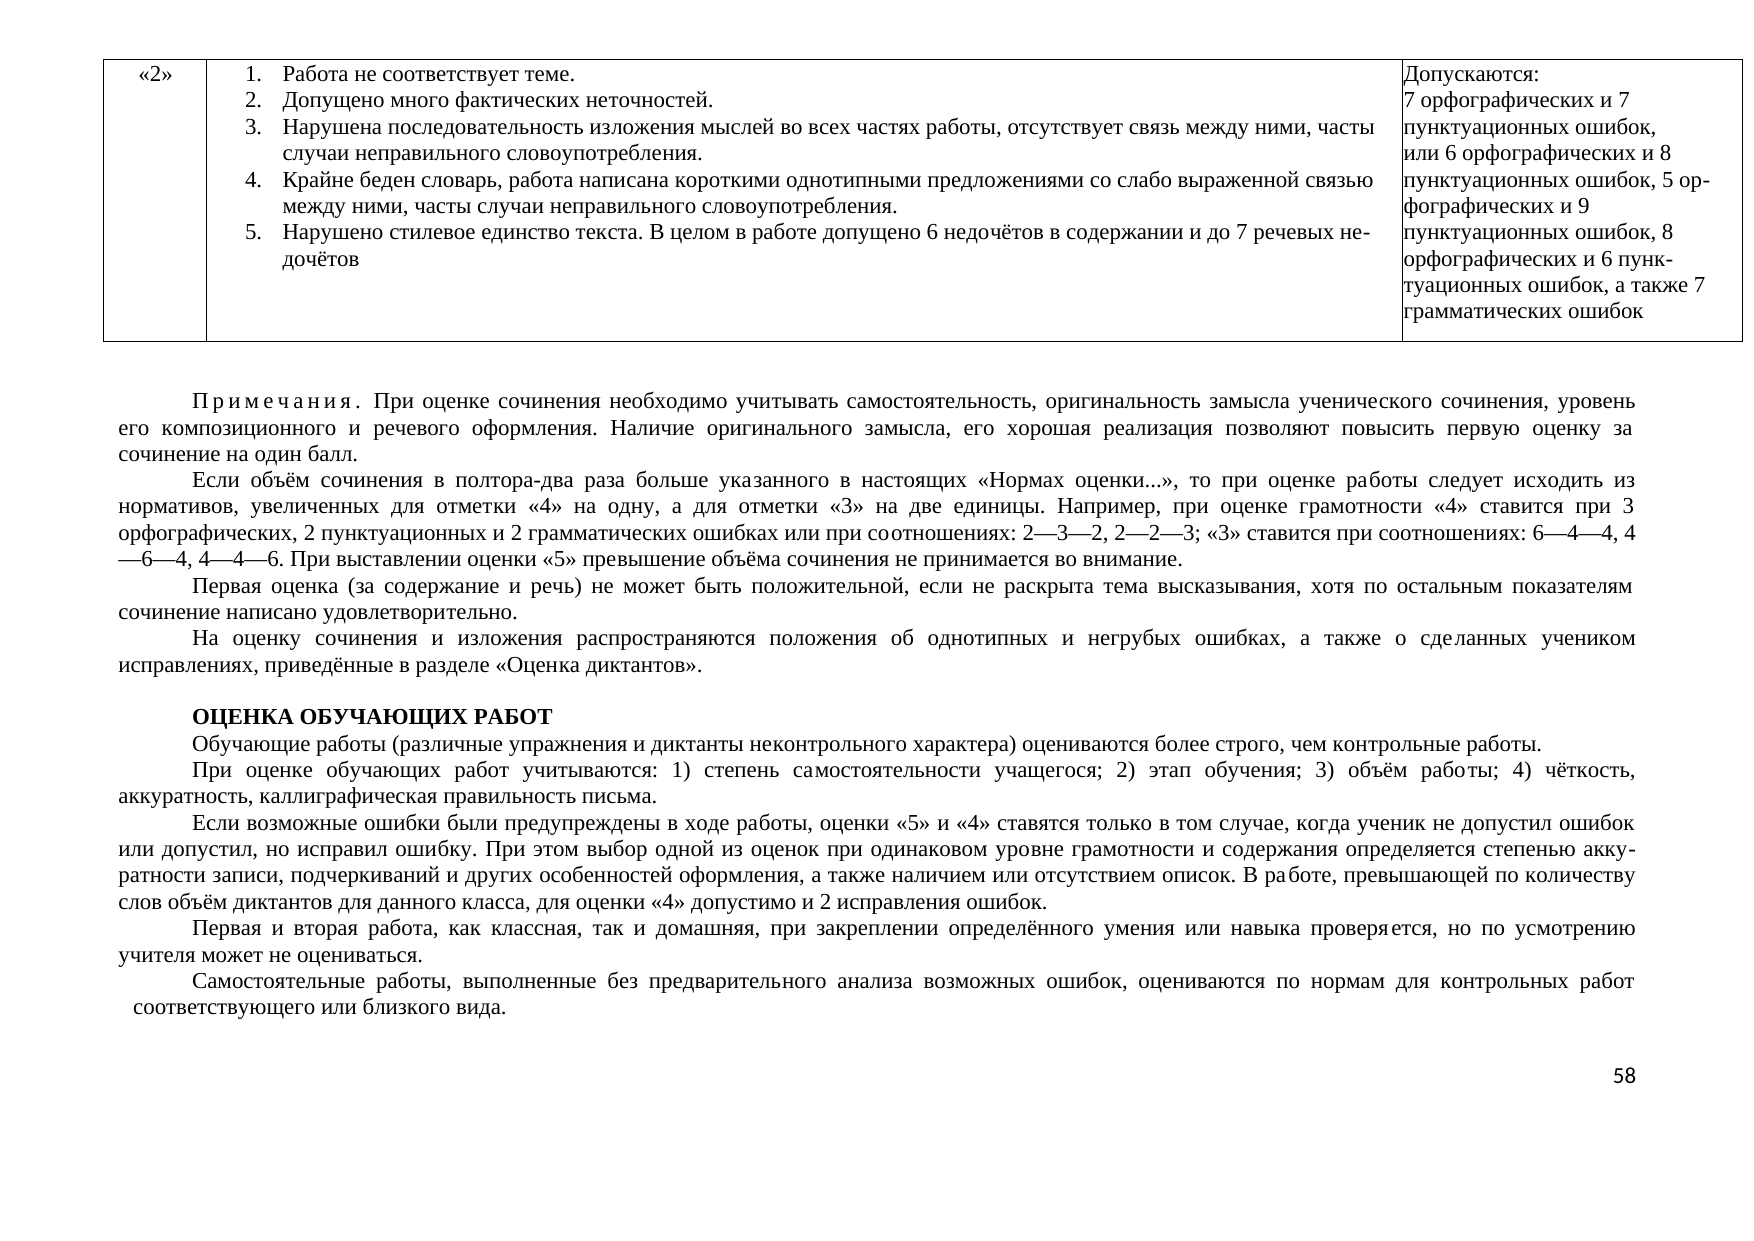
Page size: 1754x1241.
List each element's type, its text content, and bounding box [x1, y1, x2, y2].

text Если возможные ошибки были предупреждены в ходе работы, оценки «5» и «4» ставятся только в том случае, когда ученик не допустил ошибок или допустил, но исправил ошибку. При этом выбор одной из оценок при одинаковом уровне грамотности и содержания определяется степенью аккуратности записи, подчеркиваний и других особенностей оформления, а также наличием или отсутствием описок. В работе, превышающей по количеству слов объём диктантов для данного класса, для оценки «4» допустимо и 2 исправления ошибок. [118, 809, 1636, 914]
text Если объём сочинения в полтора-два раза больше указанного в настоящих «Нормах оценки...», то при оценке работы следует исходить из нормативов, увеличенных для отметки «4» на одну, а для отметки «3» на две единицы. Например, при оценке грамотности «4» ставится при 3 орфографических, 2 пунктуационных и 2 грамматических ошибках или при соотношениях: 2—3—2, 2—2—3; «3» ставится при соотношениях: 6—4—4, 4—6—4, 4—4—6. При выставлении оценки «5» превышение объёма сочинения не принимается во внимание. [118, 466, 1636, 572]
text ОЦЕНКА ОБУЧАЮЩИХ РАБОТ [118, 703, 1636, 730]
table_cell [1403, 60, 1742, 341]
text Первая и вторая работа, как классная, так и домашняя, при закреплении определённого умения или навыка проверяется, но по усмотрению учителя может не оцениваться. [118, 914, 1636, 967]
text На оценку сочинения и изложения распространяются положения об однотипных и негрубых ошибках, а также о сделанных учеником исправлениях, приведённые в разделе «Оценка диктантов». [118, 624, 1636, 677]
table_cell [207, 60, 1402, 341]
text Первая оценка (за содержание и речь) не может быть положительной, если не раскрыта тема высказывания, хотя по остальным показателям сочинение написано удовлетворительно. [118, 572, 1636, 624]
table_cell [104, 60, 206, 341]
text Примечания. При оценке сочинения необходимо учитывать самостоятельность, оригинальность замысла ученического сочинения, уровень его композиционного и речевого оформления. Наличие оригинального замысла, его хорошая реализация позволяют повысить первую оценку за сочинение на один балл. [118, 387, 1636, 466]
text Самостоятельные работы, выполненные без предварительного анализа возможных ошибок, оцениваются по нормам для контрольных работ соответствующего или близкого вида. [133, 967, 1636, 1020]
text При оценке обучающих работ учитываются: 1) степень самостоятельности учащегося; 2) этап обучения; 3) объём работы; 4) чёткость, аккуратность, каллиграфическая правильность письма. [118, 756, 1636, 809]
text Обучающие работы (различные упражнения и диктанты неконтрольного характера) оцениваются более строго, чем контрольные работы. [118, 730, 1636, 756]
